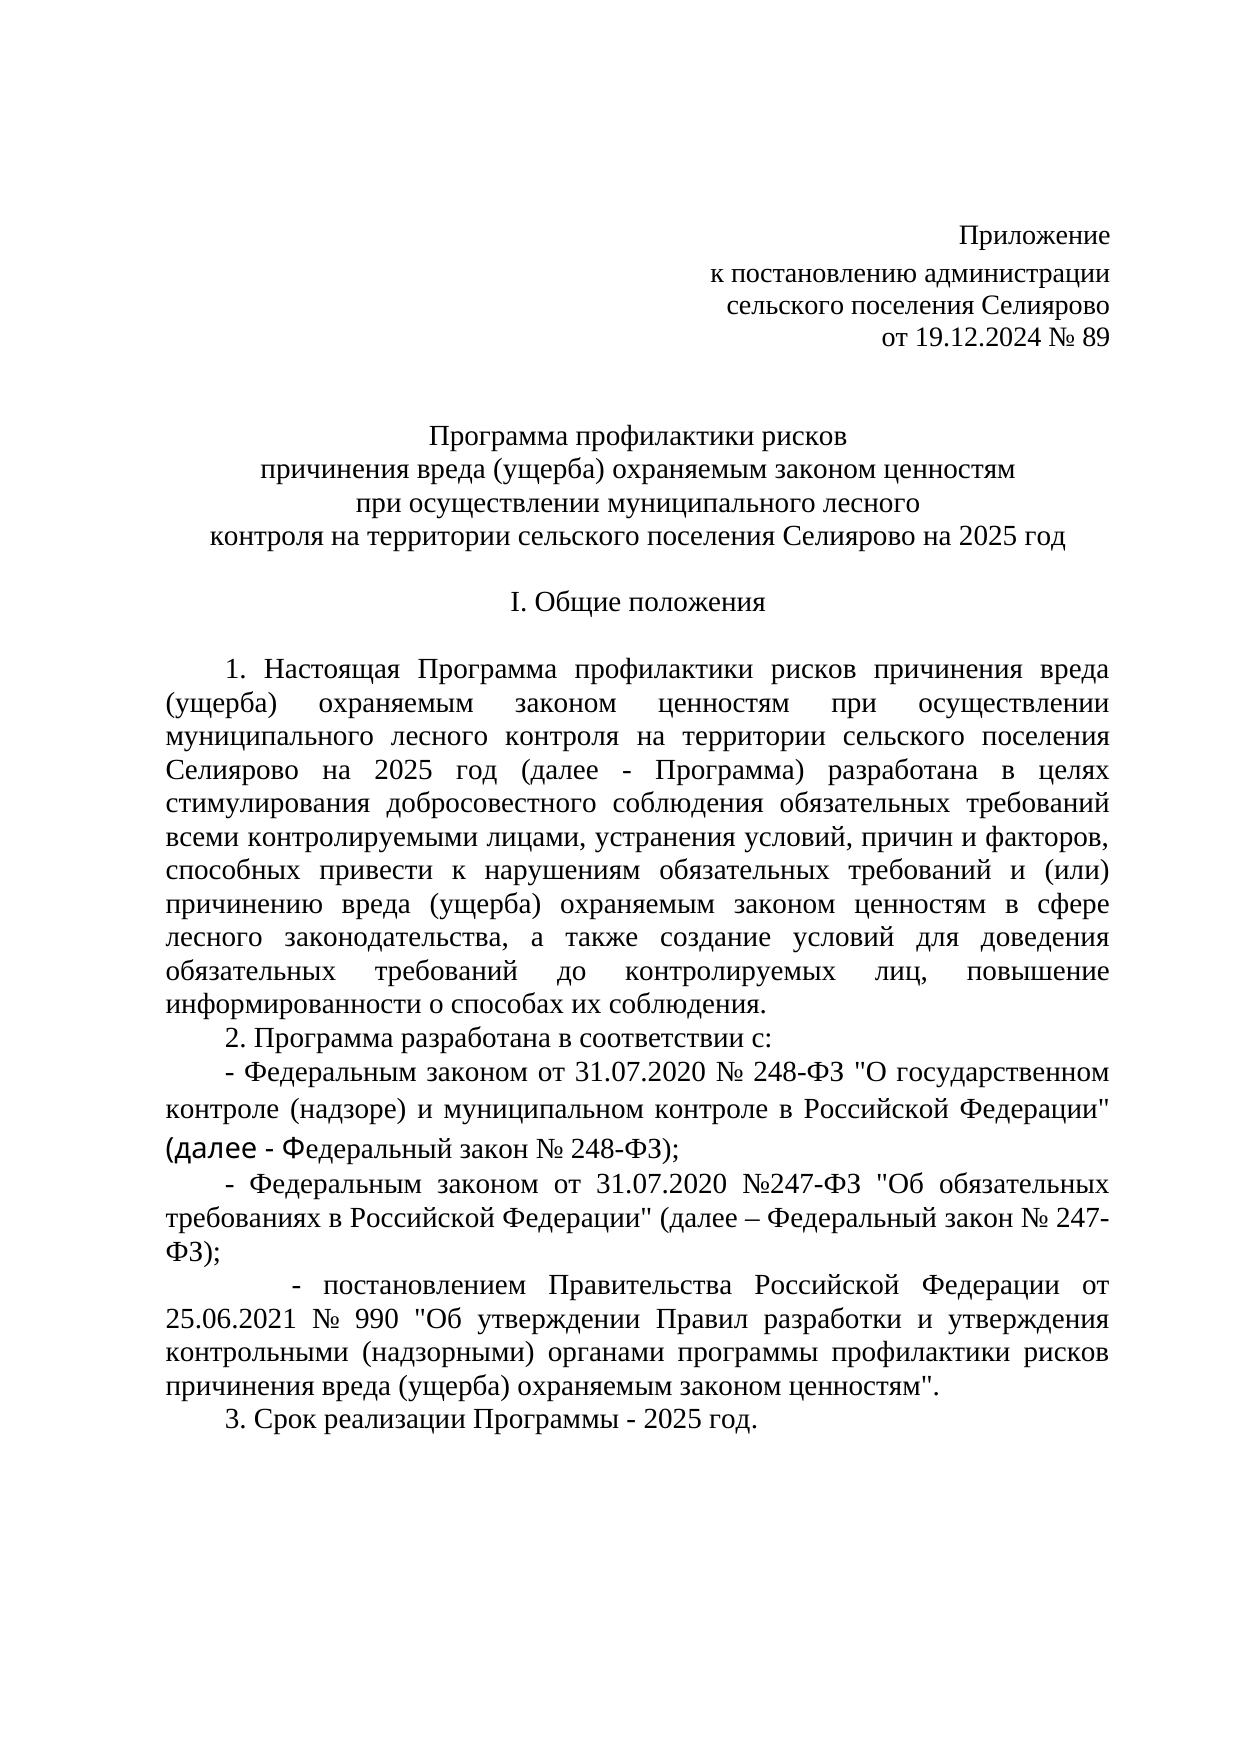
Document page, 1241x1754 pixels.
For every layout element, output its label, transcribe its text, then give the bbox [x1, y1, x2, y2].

text 1. Настоящая Программа профилактики рисков причинения вреда (ущерба) охраняемым законом ценностям при осуществлении муниципального лесного контроля на территории сельского поселения Селиярово на 2025 год (далее - Программа) разработана в целях стимулирования добросовестного соблюдения обязательных требований всеми контролируемыми лицами, устранения условий, причин и факторов, способных привести к нарушениям обязательных требований и (или) причинению вреда (ущерба) охраняемым законом ценностям в сфере лесного законодательства, а также создание условий для доведения обязательных требований до контролируемых лиц, повышение информированности о способах их соблюдения. [165, 651, 1110, 1020]
text от 19.12.2024 № 89 [165, 320, 1110, 353]
text - Федеральным законом от 31.07.2020 № 248-ФЗ "О государственном контроле (надзоре) и муниципальном контроле в Российской Федерации" (далее - Федеральный закон № 248-ФЗ); [165, 1054, 1110, 1167]
text сельского поселения Селиярово [165, 288, 1110, 320]
text - постановлением Правительства Российской Федерации от 25.06.2021 № 990 "Об утверждении Правил разработки и утверждения контрольными (надзорными) органами программы профилактики рисков причинения вреда (ущерба) охраняемым законом ценностям". [165, 1267, 1110, 1401]
text 3. Срок реализации Программы - 2025 год. [165, 1401, 1110, 1435]
text 2. Программа разработана в соответствии с: [165, 1020, 1110, 1054]
text - Федеральным законом от 31.07.2020 №247-ФЗ "Об обязательных требованиях в Российской Федерации" (далее – Федеральный закон № 247-ФЗ); [165, 1167, 1110, 1267]
text контроля на территории сельского поселения Селиярово на 2025 год [165, 518, 1110, 552]
text к постановлению администрации [165, 256, 1110, 288]
text I. Общие положения [165, 584, 1110, 618]
text при осуществлении муниципального лесного [165, 485, 1110, 518]
text Приложение [165, 218, 1110, 251]
text Программа профилактики рисков [165, 418, 1110, 451]
text причинения вреда (ущерба) охраняемым законом ценностям [165, 451, 1110, 485]
